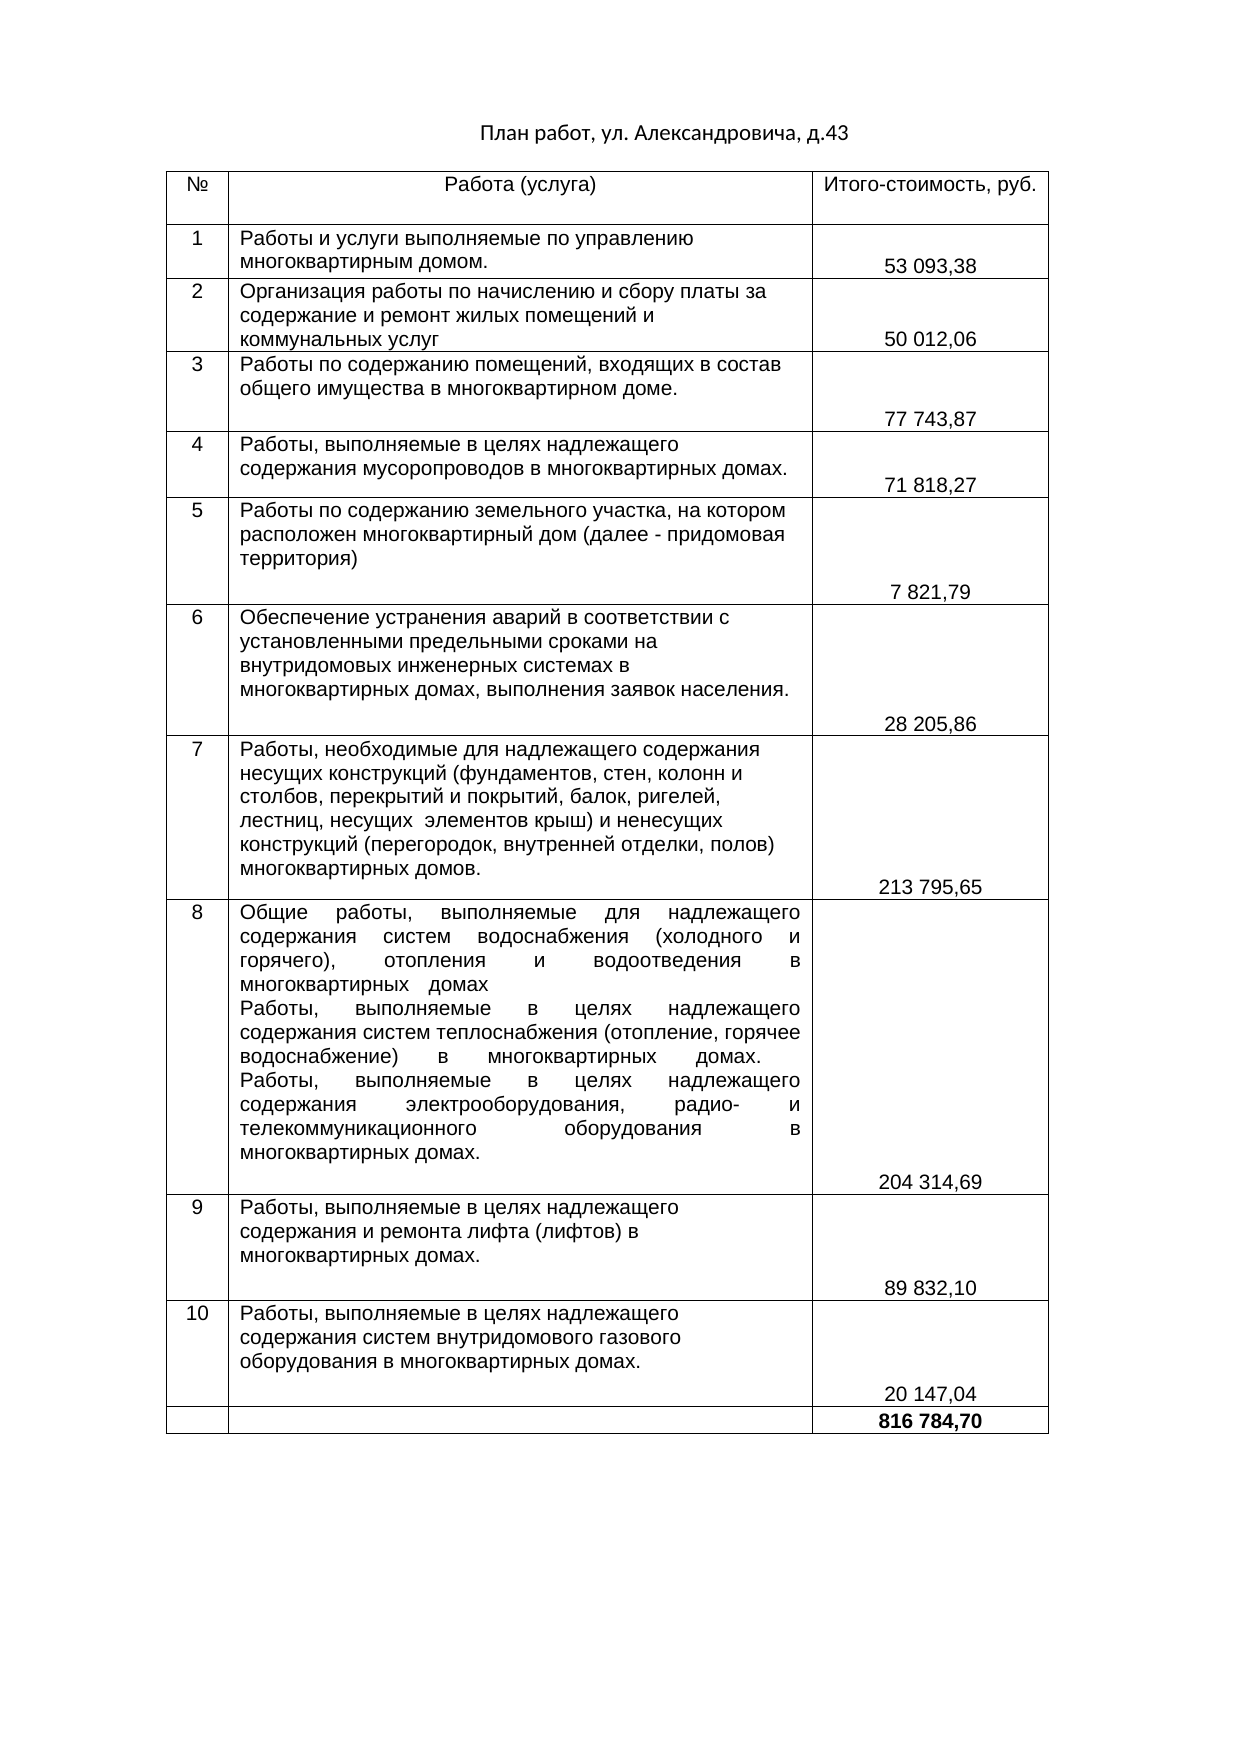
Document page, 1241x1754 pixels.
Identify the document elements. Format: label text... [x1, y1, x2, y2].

table_cell [167, 1407, 228, 1433]
table_cell 5 [167, 498, 228, 603]
table_cell [229, 1407, 812, 1433]
table_cell Работы, необходимые для надлежащего содержания несущих конструкций (фундаментов, стен, колонн и столбов, перекрытий и покрытий, балок, ригелей, лестниц, несущих элементов крыш) и ненесущих конструкций (перегородок, внутренней отделки, полов) многоквартирных домов. [229, 736, 812, 899]
table_cell Общие работы, выполняемые для надлежащего содержания систем водоснабжения (холодного и горячего), отопления и водоотведения в многоквартирных домах Работы, выполняемые в целях надлежащего содержания систем теплоснабжения (отопление, горячее водоснабжение) в многоквартирных домах. Работы, выполняемые в целях надлежащего содержания электрооборудования, радио- и телекоммуникационного оборудования в многоквартирных домах. [229, 900, 812, 1193]
table_header Работа (услуга) [229, 172, 812, 224]
table_cell Работы, выполняемые в целях надлежащего содержания мусоропроводов в многоквартирных домах. [229, 432, 812, 497]
table_cell 7 [167, 736, 228, 899]
table_cell 8 [167, 900, 228, 1193]
table_cell 71 818,27 [813, 432, 1048, 497]
table_cell 1 [167, 225, 228, 277]
table_cell 4 [167, 432, 228, 497]
table_cell 9 [167, 1195, 228, 1300]
table_cell 2 [167, 279, 228, 351]
table_header Итого-стоимость, руб. [813, 172, 1048, 224]
text План работ, ул. Александровича, д.43 [177, 118, 1152, 146]
table_cell Организация работы по начислению и сбору платы за содержание и ремонт жилых помещений и коммунальных услуг [229, 279, 812, 351]
table_cell 6 [167, 605, 228, 735]
table_cell 28 205,86 [813, 605, 1048, 735]
table_cell 77 743,87 [813, 352, 1048, 431]
table_cell 89 832,10 [813, 1195, 1048, 1300]
table_cell 816 784,70 [813, 1407, 1048, 1433]
table_cell Работы, выполняемые в целях надлежащего содержания и ремонта лифта (лифтов) в многоквартирных домах. [229, 1195, 812, 1300]
table_cell 50 012,06 [813, 279, 1048, 351]
table_cell Работы по содержанию земельного участка, на котором расположен многоквартирный дом (далее - придомовая территория) [229, 498, 812, 603]
table_cell 213 795,65 [813, 736, 1048, 899]
table_cell 204 314,69 [813, 900, 1048, 1193]
table_cell 3 [167, 352, 228, 431]
table_cell Работы, выполняемые в целях надлежащего содержания систем внутридомового газового оборудования в многоквартирных домах. [229, 1301, 812, 1406]
table_cell 7 821,79 [813, 498, 1048, 603]
table_cell 20 147,04 [813, 1301, 1048, 1406]
table_cell Работы по содержанию помещений, входящих в состав общего имущества в многоквартирном доме. [229, 352, 812, 431]
table_cell 53 093,38 [813, 225, 1048, 277]
table_cell 10 [167, 1301, 228, 1406]
table_header № [167, 172, 228, 224]
table_cell Обеспечение устранения аварий в соответствии с установленными предельными сроками на внутридомовых инженерных системах в многоквартирных домах, выполнения заявок населения. [229, 605, 812, 735]
table_cell Работы и услуги выполняемые по управлению многоквартирным домом. [229, 225, 812, 277]
